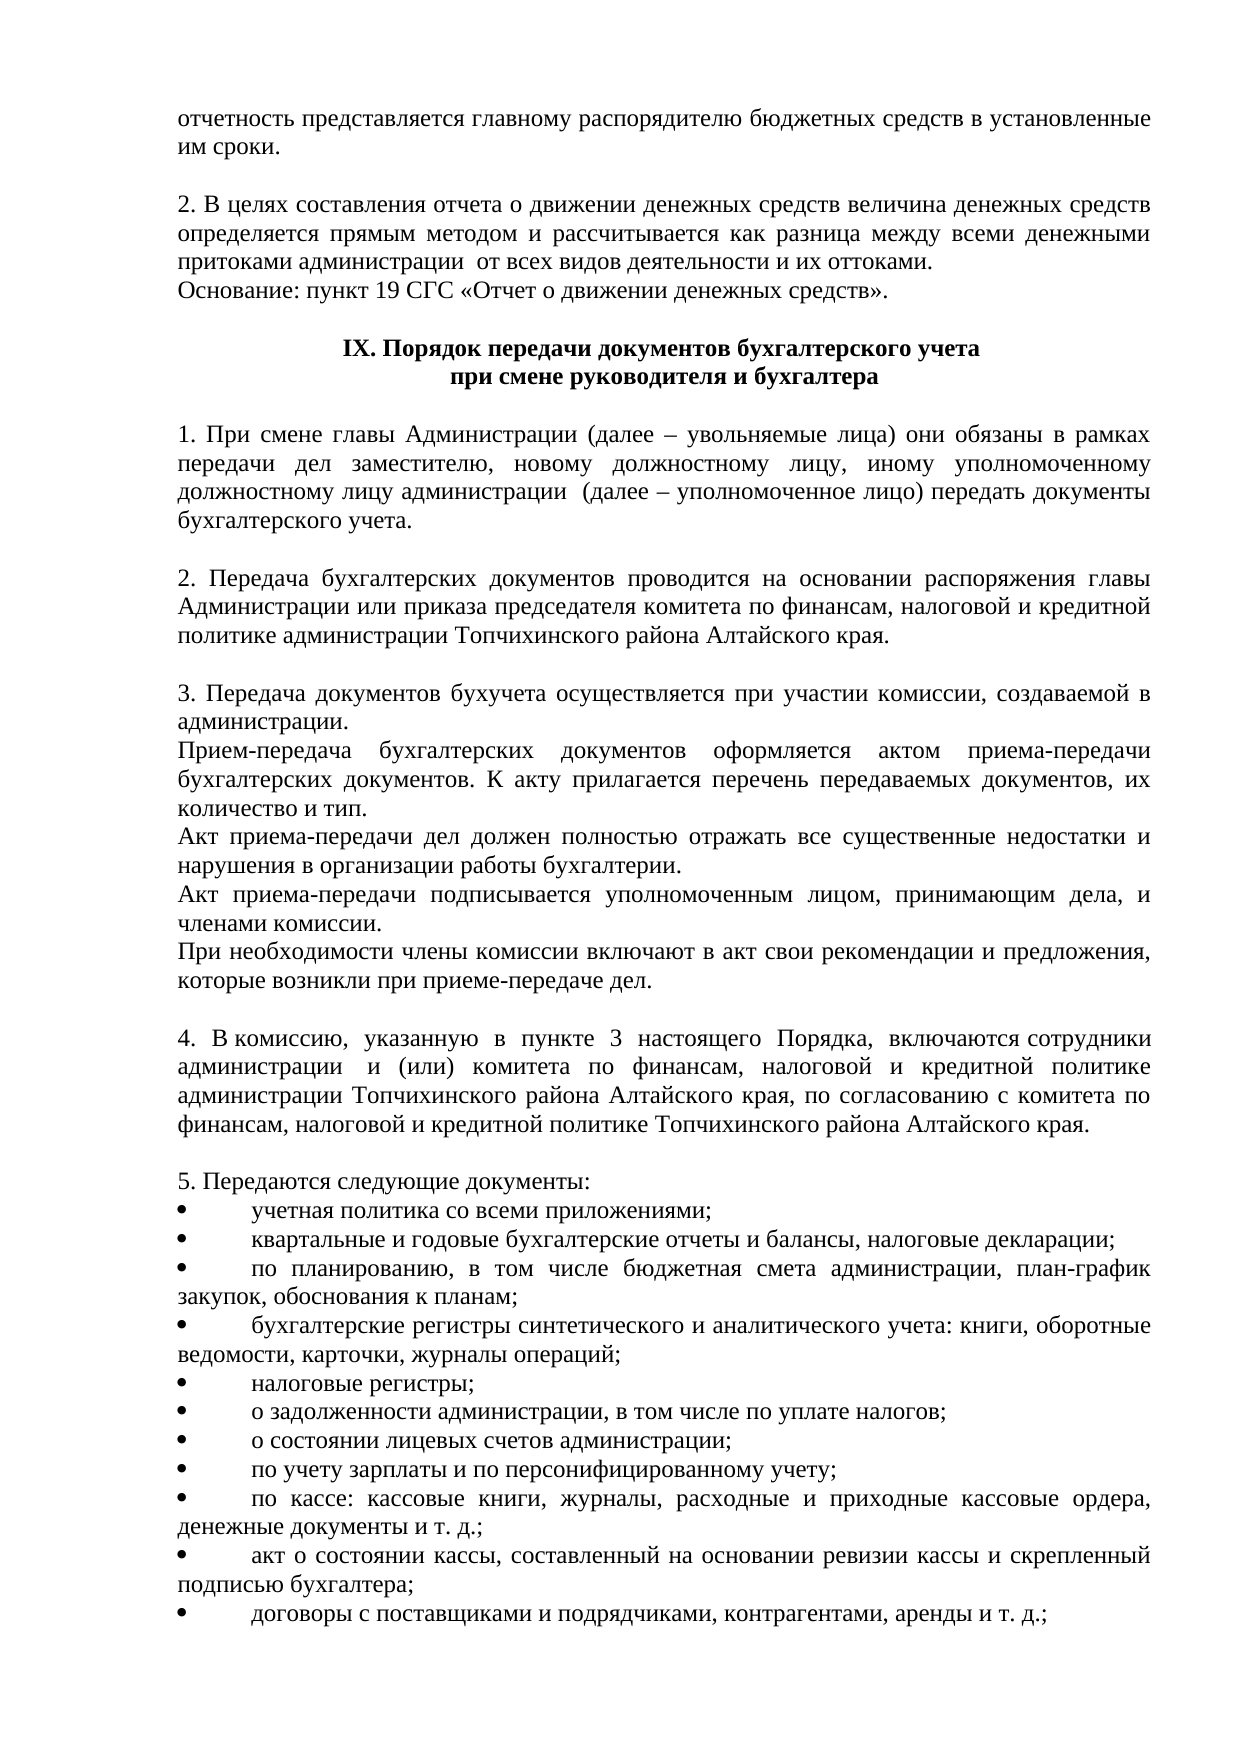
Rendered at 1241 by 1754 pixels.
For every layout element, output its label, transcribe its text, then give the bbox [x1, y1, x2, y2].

text 3. Передача документов бухучета осуществляется при участии комиссии, создаваемой в администрации. [177, 678, 1152, 735]
list по планированию, в том числе бюджетная смета администрации, план-график закупок, обоснования к планам; [177, 1253, 1152, 1310]
text Акт приема-передачи подписывается уполномоченным лицом, принимающим дела, и членами комиссии. [177, 879, 1152, 936]
list налоговые регистры; [177, 1368, 1152, 1396]
list учетная политика со всеми приложениями; [177, 1195, 1152, 1224]
text IX. Порядок передачи документов бухгалтерского учета при смене руководителя и бухгалтера [177, 333, 1152, 390]
list по кассе: кассовые книги, журналы, расходные и приходные кассовые ордера, денежные документы и т. д.; [177, 1483, 1152, 1540]
text При необходимости члены комиссии включают в акт свои рекомендации и предложения, которые возникли при приеме-передаче дел. [177, 936, 1152, 994]
list о состоянии лицевых счетов администрации; [177, 1425, 1152, 1454]
text Основание: пункт 19 СГС «Отчет о движении денежных средств». [668, 275, 1152, 304]
list акт о состоянии кассы, составленный на основании ревизии кассы и скрепленный подписью бухгалтера; [177, 1540, 1152, 1598]
text 1. При смене главы Администрации (далее – увольняемые лица) они обязаны в рамках передачи дел заместителю, новому должностному лицу, иному уполномоченному должностному лицу администрации (далее – уполномоченное лицо) передать документы бухгалтерского учета. [177, 419, 1152, 534]
text 2. Передача бухгалтерских документов проводится на основании распоряжения главы Администрации или приказа председателя комитета по финансам, налоговой и кредитной политике администрации Топчихинского района Алтайского края. [177, 563, 1152, 649]
text 4. В комиссию, указанную в пункте 3 настоящего Порядка, включаются сотрудники администрации и (или) комитета по финансам, налоговой и кредитной политике администрации Топчихинского района Алтайского края, по согласованию с комитета по финансам, налоговой и кредитной политике Топчихинского района Алтайского края. [177, 1023, 1152, 1138]
list квартальные и годовые бухгалтерские отчеты и балансы, налоговые декларации; [177, 1224, 1152, 1253]
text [177, 103, 1152, 160]
text Прием-передача бухгалтерских документов оформляется актом приема-передачи бухгалтерских документов. К акту прилагается перечень передаваемых документов, их количество и тип. [177, 735, 1152, 821]
text 2. В целях составления отчета о движении денежных средств величина денежных средств определяется прямым методом и рассчитывается как разница между всеми денежными притоками администрации от всех видов деятельности и их оттоками. [177, 189, 1152, 275]
text Акт приема-передачи дел должен полностью отражать все существенные недостатки и нарушения в организации работы бухгалтерии. [177, 821, 1152, 879]
list по учету зарплаты и по персонифицированному учету; [177, 1454, 1152, 1483]
text 5. Передаются следующие документы: [177, 1166, 1152, 1195]
list о задолженности администрации, в том числе по уплате налогов; [177, 1396, 1152, 1425]
text Основание: пункт 19 СГС «Отчет о движении денежных средств». [177, 275, 473, 304]
list бухгалтерские регистры синтетического и аналитического учета: книги, оборотные ведомости, карточки, журналы операций; [177, 1310, 1152, 1368]
list договоры с поставщиками и подрядчиками, контрагентами, аренды и т. д.; [177, 1598, 1152, 1626]
